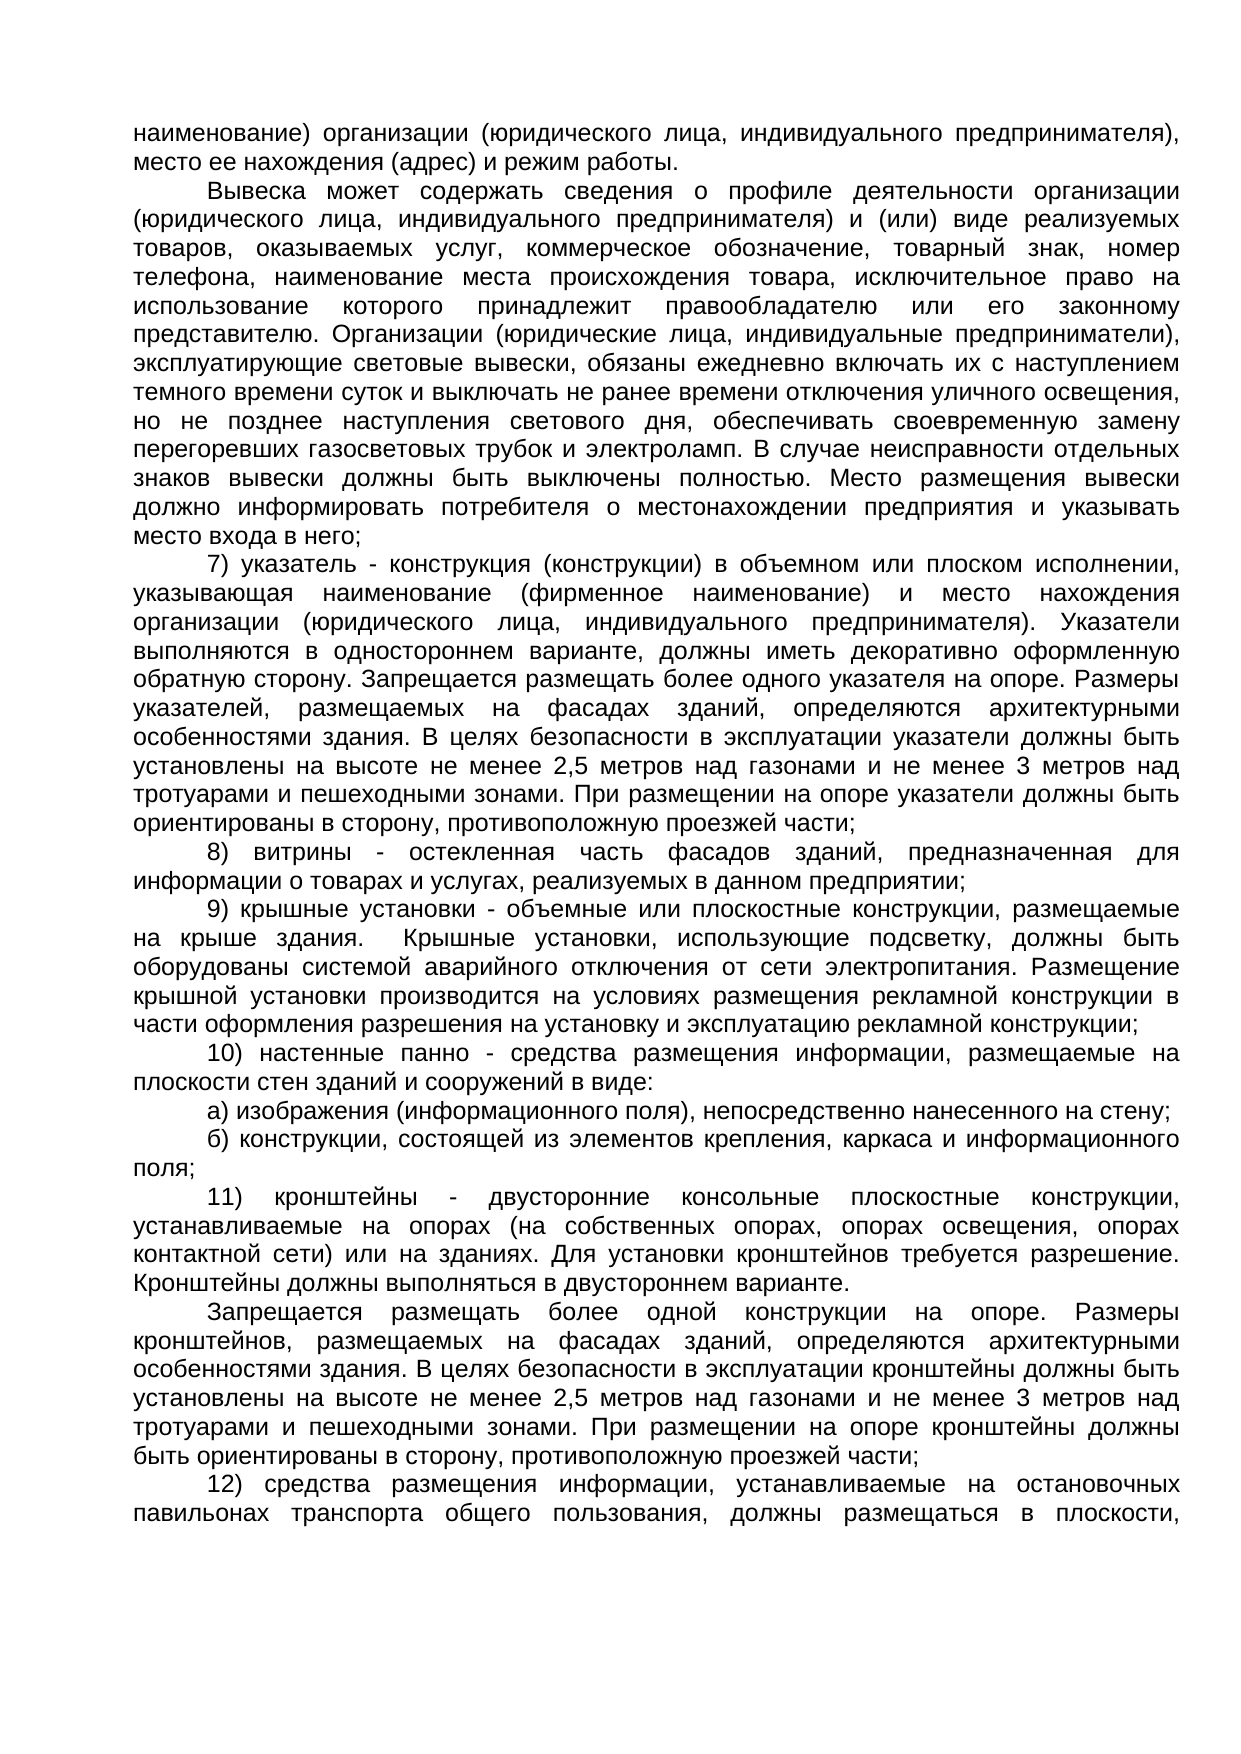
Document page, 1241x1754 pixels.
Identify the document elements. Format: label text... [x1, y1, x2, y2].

text б) конструкции, состоящей из элементов крепления, каркаса и информационного поля; [133, 1124, 1181, 1182]
text 11) кронштейны - двусторонние консольные плоскостные конструкции, устанавливаемые на опорах (на собственных опорах, опорах освещения, опорах контактной сети) или на зданиях. Для установки кронштейнов требуется разрешение. Кронштейны должны выполняться в двустороннем варианте. [133, 1182, 1181, 1297]
text а) изображения (информационного поля), непосредственно нанесенного на стену; [133, 1096, 1181, 1124]
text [133, 118, 1181, 176]
text 7) указатель - конструкция (конструкции) в объемном или плоском исполнении, указывающая наименование (фирменное наименование) и место нахождения организации (юридического лица, индивидуального предпринимателя). Указатели выполняются в одностороннем варианте, должны иметь декоративно оформленную обратную сторону. Запрещается размещать более одного указателя на опоре. Размеры указателей, размещаемых на фасадах зданий, определяются архитектурными особенностями здания. В целях безопасности в эксплуатации указатели должны быть установлены на высоте не менее 2,5 метров над газонами и не менее 3 метров над тротуарами и пешеходными зонами. При размещении на опоре указатели должны быть ориентированы в сторону, противоположную проезжей части; [133, 549, 1181, 837]
text 8) витрины - остекленная часть фасадов зданий, предназначенная для информации о товарах и услугах, реализуемых в данном предприятии; [133, 837, 1181, 894]
text Запрещается размещать более одной конструкции на опоре. Размеры кронштейнов, размещаемых на фасадах зданий, определяются архитектурными особенностями здания. В целях безопасности в эксплуатации кронштейны должны быть установлены на высоте не менее 2,5 метров над газонами и не менее 3 метров над тротуарами и пешеходными зонами. При размещении на опоре кронштейны должны быть ориентированы в сторону, противоположную проезжей части; [133, 1297, 1181, 1469]
text Вывеска может содержать сведения о профиле деятельности организации (юридического лица, индивидуального предпринимателя) и (или) виде реализуемых товаров, оказываемых услуг, коммерческое обозначение, товарный знак, номер телефона, наименование места происхождения товара, исключительное право на использование которого принадлежит правообладателю или его законному представителю. Организации (юридические лица, индивидуальные предприниматели), эксплуатирующие световые вывески, обязаны ежедневно включать их с наступлением темного времени суток и выключать не ранее времени отключения уличного освещения, но не позднее наступления светового дня, обеспечивать своевременную замену перегоревших газосветовых трубок и электроламп. В случае неисправности отдельных знаков вывески должны быть выключены полностью. Место размещения вывески должно информировать потребителя о местонахождении предприятия и указывать место входа в него; [133, 176, 1181, 549]
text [133, 1469, 1181, 1527]
text 10) настенные панно - средства размещения информации, размещаемые на плоскости стен зданий и сооружений в виде: [133, 1038, 1181, 1096]
text 9) крышные установки - объемные или плоскостные конструкции, размещаемые на крыше здания. Крышные установки, использующие подсветку, должны быть оборудованы системой аварийного отключения от сети электропитания. Размещение крышной установки производится на условиях размещения рекламной конструкции в части оформления разрешения на установку и эксплуатацию рекламной конструкции; [133, 894, 1181, 1038]
